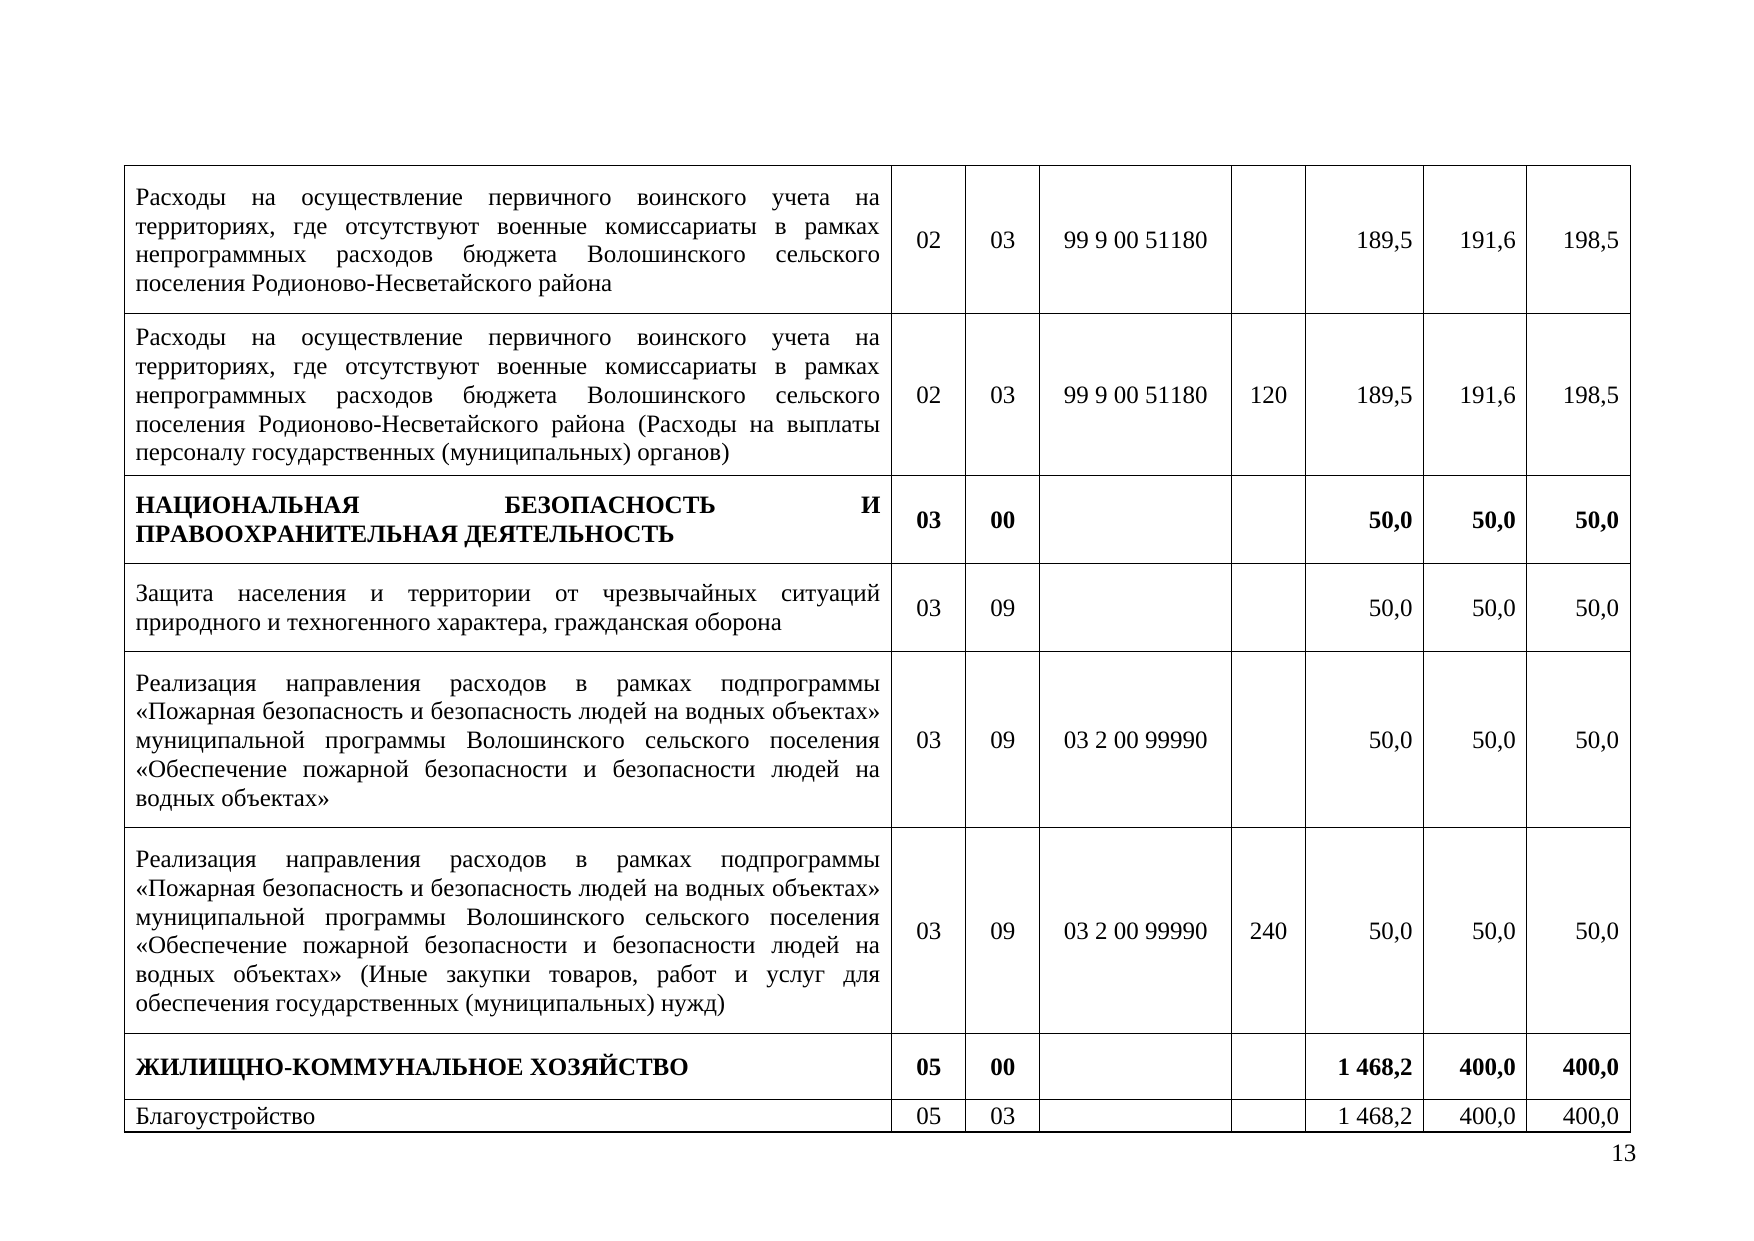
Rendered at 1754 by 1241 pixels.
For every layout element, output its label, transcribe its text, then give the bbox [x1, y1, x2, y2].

table_cell Расходы на осуществление первичного воинского учета на территориях, где отсутствуют военные комиссариаты в рамках непрограммных расходов бюджета Волошинского сельского поселения Родионово-Несветайского района [125, 166, 891, 313]
table_cell 03 [892, 652, 965, 827]
table_cell 02 [892, 166, 965, 313]
table_cell 03 [892, 828, 965, 1033]
table_cell 198,5 [1527, 166, 1630, 313]
table_cell 03 2 00 99990 [1040, 828, 1231, 1033]
table_cell [1040, 1100, 1231, 1131]
table_cell 03 [966, 166, 1039, 313]
table_cell 240 [1232, 828, 1305, 1033]
table_cell 02 [892, 314, 965, 475]
table_cell 400,0 [1424, 1034, 1526, 1098]
table_cell 400,0 [1527, 1100, 1630, 1131]
table_cell 03 [966, 1100, 1039, 1131]
table_cell [1040, 564, 1231, 651]
table_cell 99 9 00 51180 [1040, 314, 1231, 475]
table_cell 189,5 [1306, 314, 1423, 475]
table_cell 03 [892, 564, 965, 651]
table_cell 50,0 [1527, 564, 1630, 651]
table_cell [1232, 476, 1305, 562]
table_cell 189,5 [1306, 166, 1423, 313]
table_cell 50,0 [1527, 652, 1630, 827]
table_cell ЖИЛИЩНО-КОММУНАЛЬНОЕ ХОЗЯЙСТВО [125, 1034, 891, 1098]
table_cell 50,0 [1306, 828, 1423, 1033]
table_cell [1232, 1034, 1305, 1098]
table_cell 1 468,2 [1306, 1034, 1423, 1098]
table_cell 1 468,2 [1306, 1100, 1423, 1131]
table_cell 05 [892, 1100, 965, 1131]
table_cell 00 [966, 476, 1039, 562]
table_cell 191,6 [1424, 314, 1526, 475]
table_cell Расходы на осуществление первичного воинского учета на территориях, где отсутствуют военные комиссариаты в рамках непрограммных расходов бюджета Волошинского сельского поселения Родионово-Несветайского района (Расходы на выплаты персоналу государственных (муниципальных) органов) [125, 314, 891, 475]
table_cell Реализация направления расходов в рамках подпрограммы «Пожарная безопасность и безопасность людей на водных объектах» муниципальной программы Волошинского сельского поселения «Обеспечение пожарной безопасности и безопасности людей на водных объектах» (Иные закупки товаров, работ и услуг для обеспечения государственных (муниципальных) нужд) [125, 828, 891, 1033]
table_cell 400,0 [1527, 1034, 1630, 1098]
table_cell [1040, 1034, 1231, 1098]
table_cell 191,6 [1424, 166, 1526, 313]
table_cell 120 [1232, 314, 1305, 475]
table_cell НАЦИОНАЛЬНАЯ БЕЗОПАСНОСТЬ И ПРАВООХРАНИТЕЛЬНАЯ ДЕЯТЕЛЬНОСТЬ [125, 476, 891, 562]
table_cell [1232, 166, 1305, 313]
table_cell 50,0 [1527, 476, 1630, 562]
table_cell 09 [966, 564, 1039, 651]
table_cell [1040, 476, 1231, 562]
table_cell 00 [966, 1034, 1039, 1098]
table_cell 50,0 [1306, 564, 1423, 651]
table_cell 05 [892, 1034, 965, 1098]
table_cell [1232, 564, 1305, 651]
table_cell 50,0 [1424, 564, 1526, 651]
table_cell 400,0 [1424, 1100, 1526, 1131]
table_cell 03 [966, 314, 1039, 475]
table_cell 09 [966, 828, 1039, 1033]
table_cell Защита населения и территории от чрезвычайных ситуаций природного и техногенного характера, гражданская оборона [125, 564, 891, 651]
table_cell [1232, 1100, 1305, 1131]
table_cell [1232, 652, 1305, 827]
table_cell 50,0 [1424, 476, 1526, 562]
table_cell 50,0 [1424, 828, 1526, 1033]
table_cell 198,5 [1527, 314, 1630, 475]
table_cell 50,0 [1527, 828, 1630, 1033]
table_cell Реализация направления расходов в рамках подпрограммы «Пожарная безопасность и безопасность людей на водных объектах» муниципальной программы Волошинского сельского поселения «Обеспечение пожарной безопасности и безопасности людей на водных объектах» [125, 652, 891, 827]
table_cell 50,0 [1306, 476, 1423, 562]
table_cell Благоустройство [125, 1100, 891, 1131]
table_cell 50,0 [1306, 652, 1423, 827]
table_cell 09 [966, 652, 1039, 827]
table_cell 99 9 00 51180 [1040, 166, 1231, 313]
table_cell 50,0 [1424, 652, 1526, 827]
table_cell 03 [892, 476, 965, 562]
table_cell 03 2 00 99990 [1040, 652, 1231, 827]
